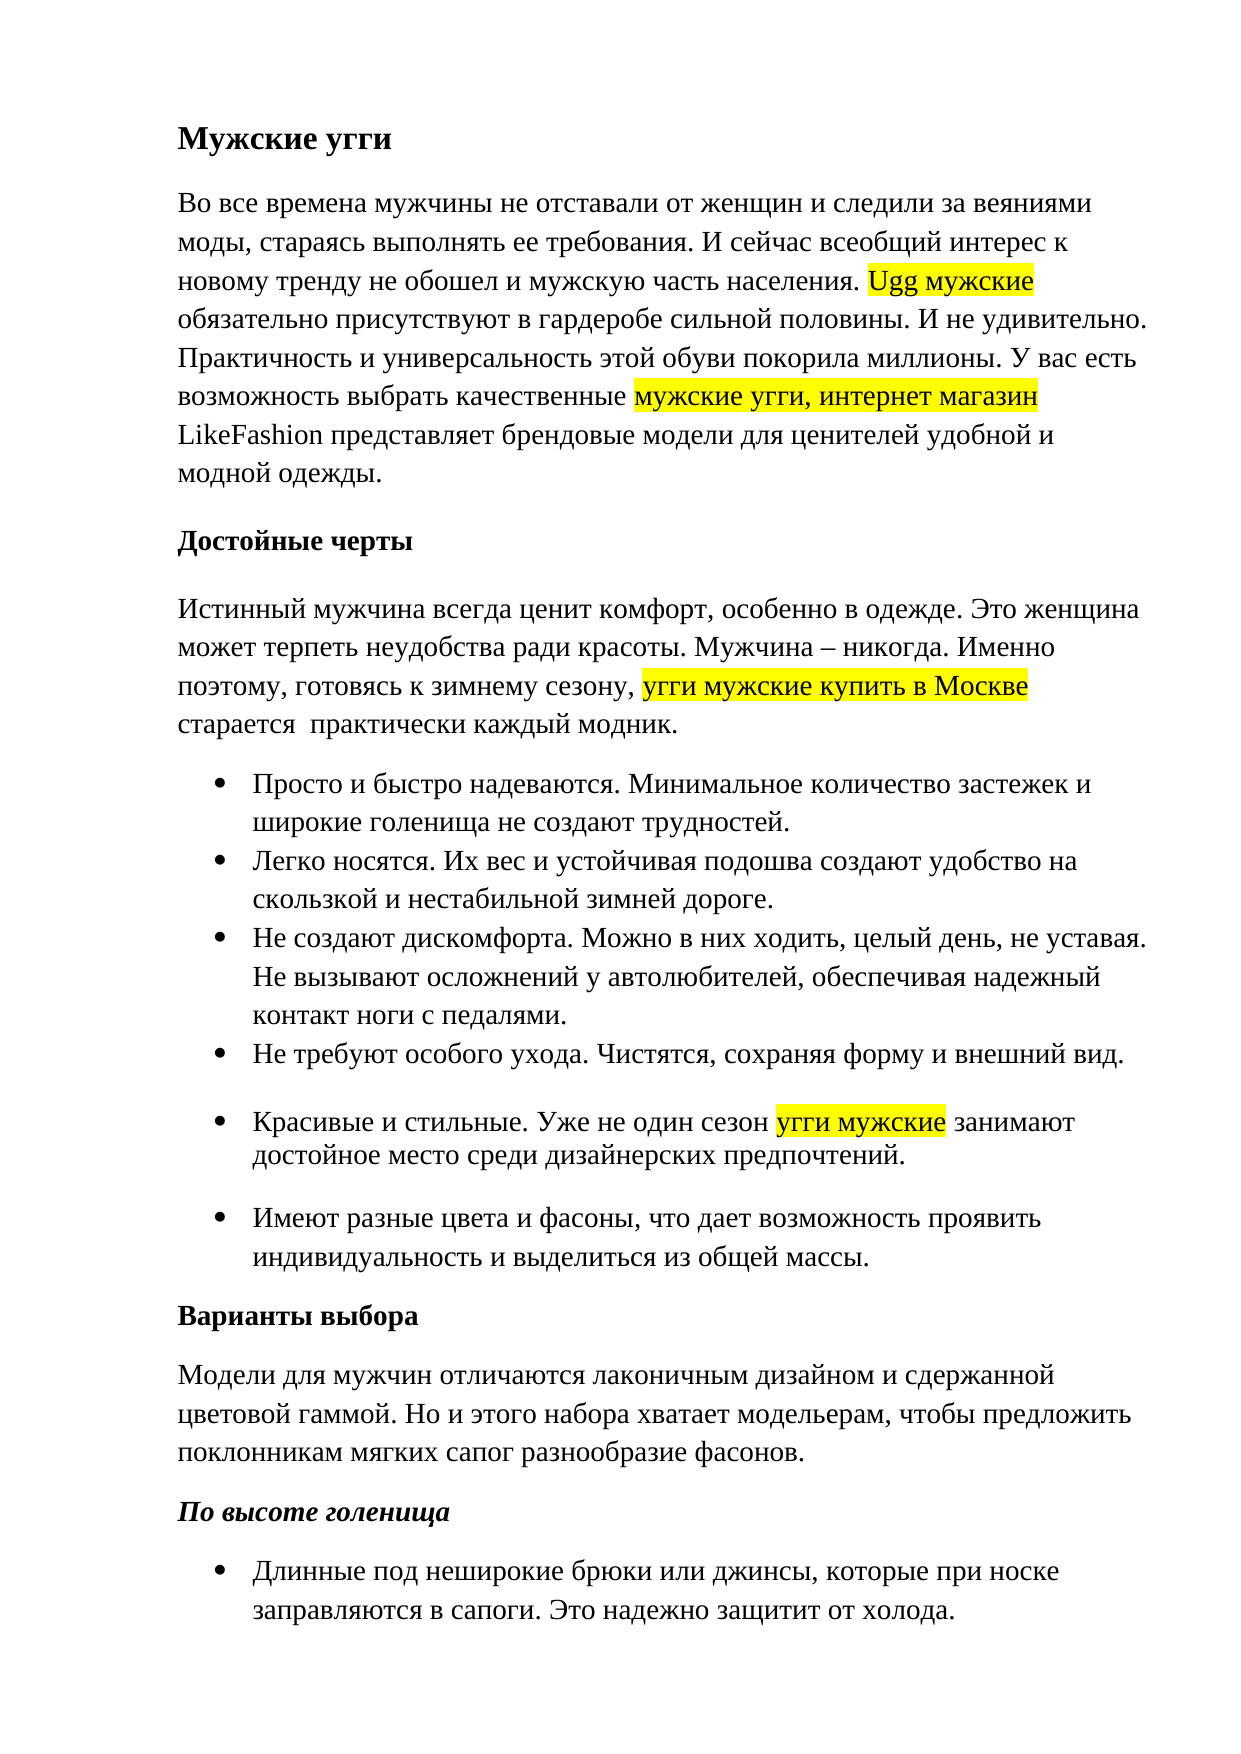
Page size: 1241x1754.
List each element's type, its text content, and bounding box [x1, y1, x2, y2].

text Достойные черты [177, 523, 1152, 557]
text Варианты выбора [177, 1298, 1152, 1332]
text Модели для мужчин отличаются лаконичным дизайном и сдержанной цветовой гаммой. Но и этого набора хватает модельерам, чтобы предложить поклонникам мягких сапог разнообразие фасонов. [177, 1357, 1152, 1468]
list Имеют разные цвета и фасоны, что дает возможность проявить индивидуальность и выделиться из общей массы. [215, 1200, 1152, 1272]
list Просто и быстро надеваются. Минимальное количество застежек и широкие голенища не создают трудностей. [215, 766, 1152, 838]
list Красивые и стильные. Уже не один сезон угги мужские занимают достойное место среди дизайнерских предпочтений. [215, 1104, 1152, 1171]
list Не требуют особого ухода. Чистятся, сохраняя форму и внешний вид. [215, 1036, 1152, 1069]
text Во все времена мужчины не отставали от женщин и следили за веяниями моды, стараясь выполнять ее требования. И сейчас всеобщий интерес к новому тренду не обошел и мужскую часть населения. Ugg мужские обязательно присутствуют в гардеробе сильной половины. И не удивительно. Практичность и универсальность этой обуви покорила миллионы. У вас есть возможность выбрать качественные мужские угги, интернет магазин LikeFashion представляет брендовые модели для ценителей удобной и модной одежды. [177, 186, 1152, 489]
text Истинный мужчина всегда ценит комфорт, особенно в одежде. Это женщина может терпеть неудобства ради красоты. Мужчина – никогда. Именно поэтому, готовясь к зимнему сезону, угги мужские купить в Москве старается практически каждый модник. [177, 591, 1152, 740]
list Не создают дискомфорта. Можно в них ходить, целый день, не уставая. Не вызывают осложнений у автолюбителей, обеспечивая надежный контакт ноги с педалями. [215, 920, 1152, 1031]
text Мужские угги [177, 118, 1152, 156]
text По высоте голенища [177, 1494, 1152, 1527]
list Длинные под неширокие брюки или джинсы, которые при носке заправляются в сапоги. Это надежно защитит от холода. [215, 1553, 1152, 1626]
list Легко носятся. Их вес и устойчивая подошва создают удобство на скользкой и нестабильной зимней дороге. [215, 843, 1152, 915]
